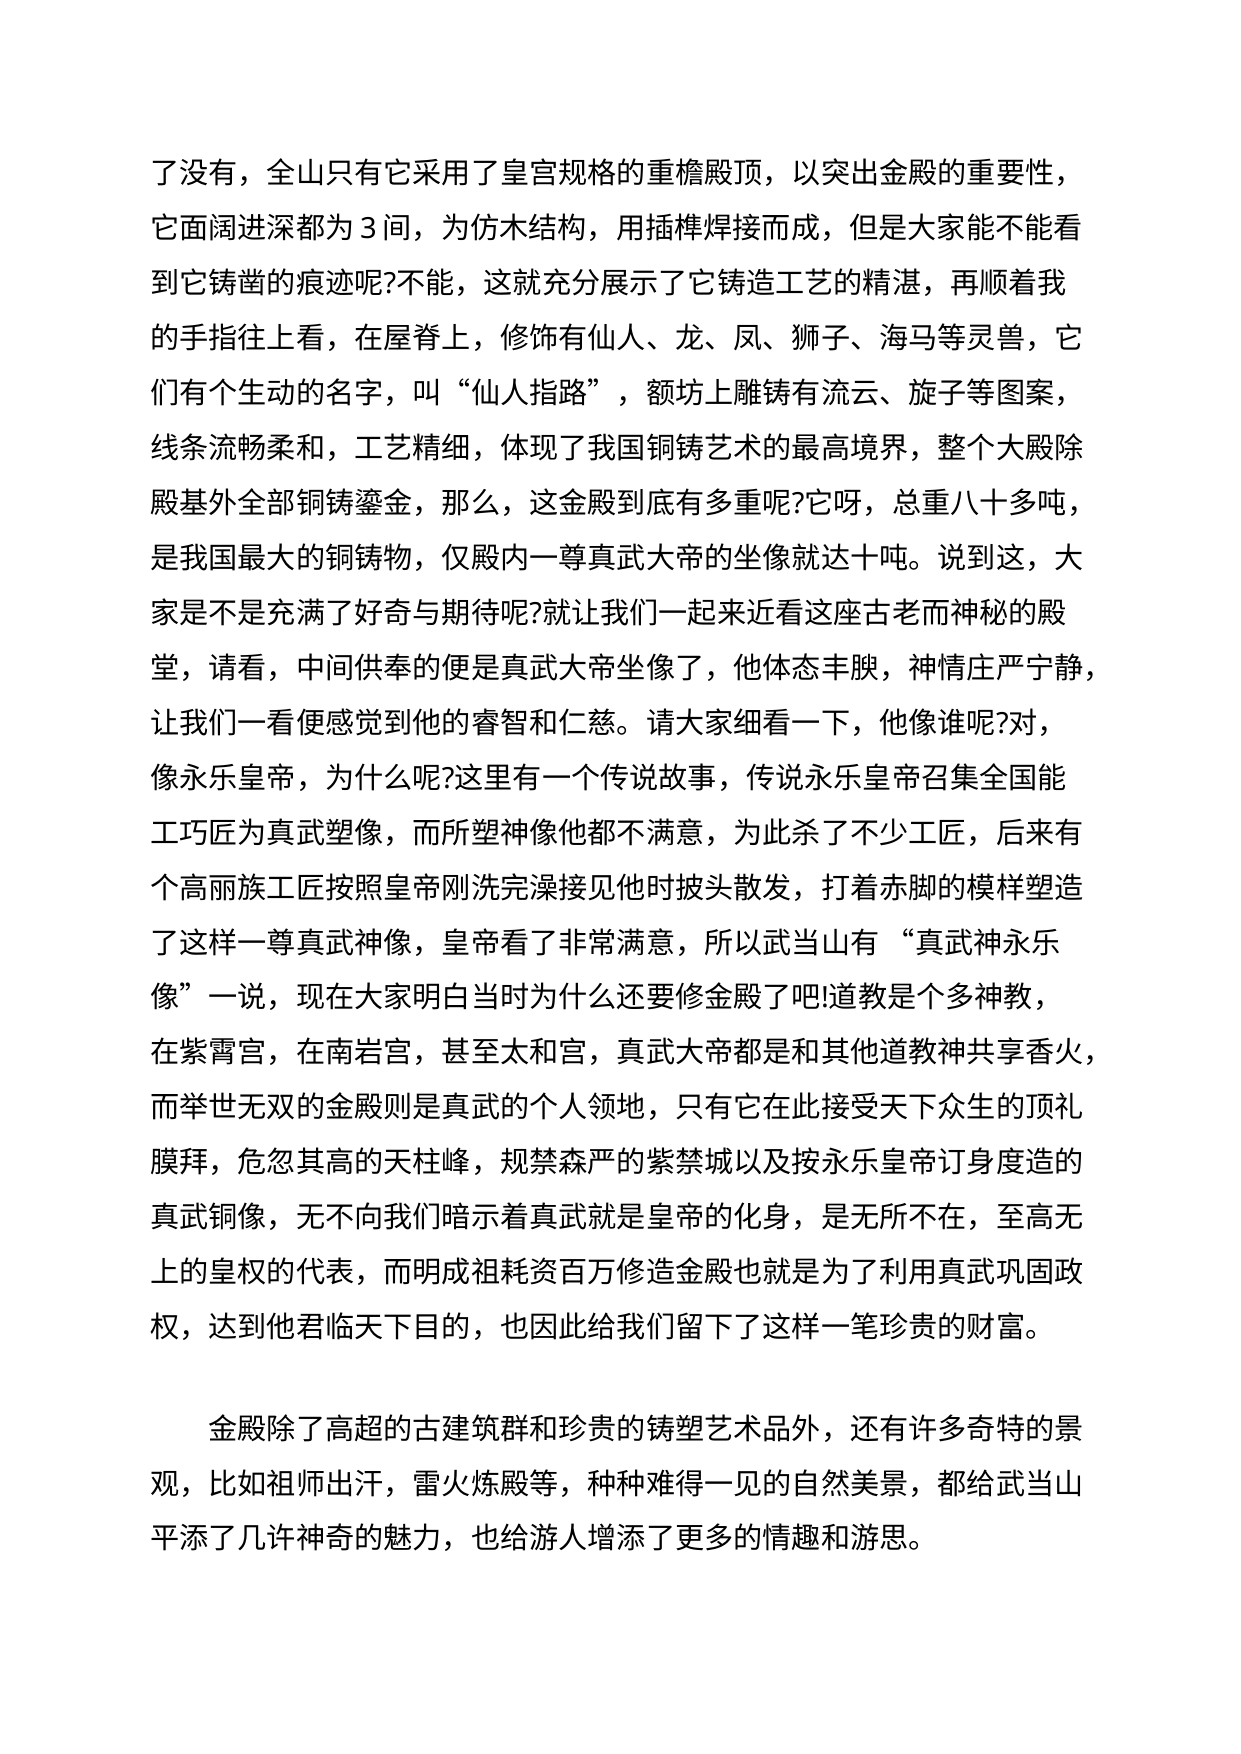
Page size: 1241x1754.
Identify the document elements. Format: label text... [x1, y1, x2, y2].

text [150, 150, 1090, 1346]
text 金殿除了高超的古建筑群和珍贵的铸塑艺术品外，还有许多奇特的景观，比如祖师出汗，雷火炼殿等，种种难得一见的自然美景，都给武当山平添了几许神奇的魅力，也给游人增添了更多的情趣和游思。 [150, 1405, 1090, 1557]
